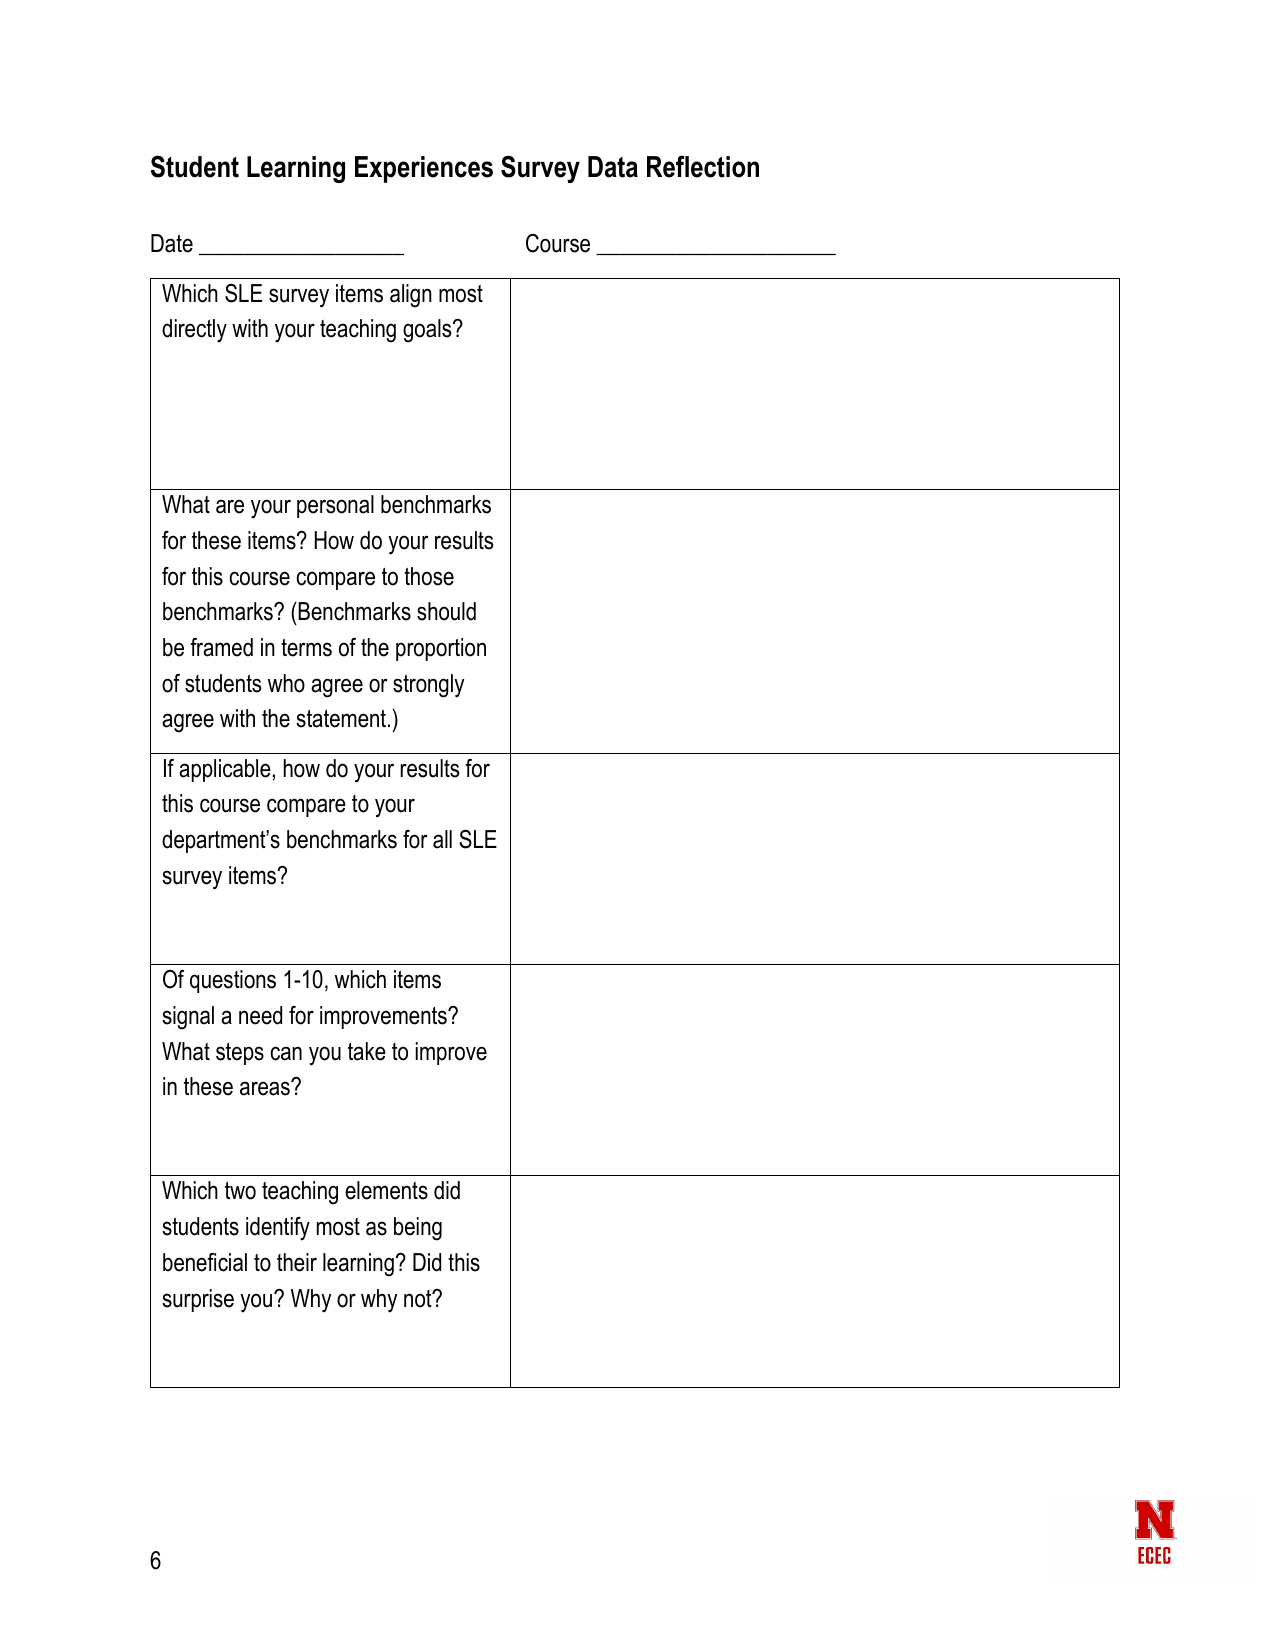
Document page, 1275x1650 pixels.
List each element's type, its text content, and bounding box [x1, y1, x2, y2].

text Date __________________ Course _____________________ [150, 229, 1125, 258]
table_header Which SLE survey items align most directly with your teaching goals? [151, 279, 510, 489]
table_header [511, 279, 1119, 489]
picture [1047, 1500, 1257, 1583]
table_cell [511, 490, 1119, 753]
subtitle Student Learning Experiences Survey Data Reflection [150, 150, 1125, 183]
table_cell Which two teaching elements did students identify most as being beneficial to their learning? Did this surprise you? Why or why not? [151, 1176, 510, 1387]
table_cell [511, 965, 1119, 1175]
table_cell Of questions 1-10, which items signal a need for improvements? What steps can you take to improve in these areas? [151, 965, 510, 1175]
table_cell If applicable, how do your results for this course compare to your department’s benchmarks for all SLE survey items? [151, 754, 510, 964]
table_cell What are your personal benchmarks for these items? How do your results for this course compare to those benchmarks? (Benchmarks should be framed in terms of the proportion of students who agree or strongly agree with the statement.) [151, 490, 510, 753]
table_cell [511, 1176, 1119, 1387]
table_cell [511, 754, 1119, 964]
